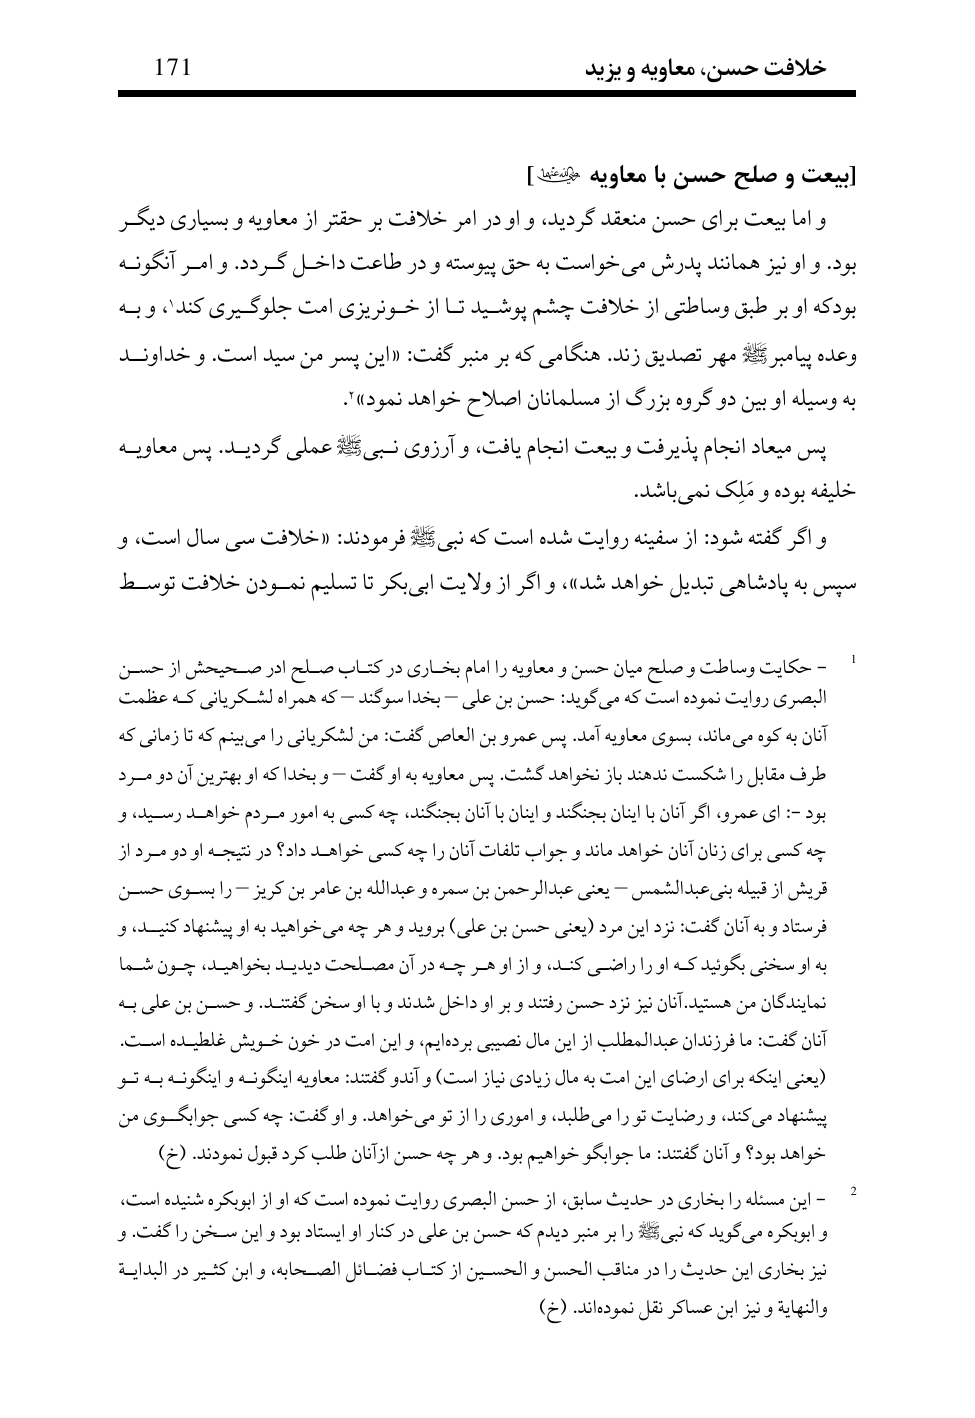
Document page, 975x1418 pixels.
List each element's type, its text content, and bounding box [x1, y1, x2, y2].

text و اما بیعت برای حسن منعقد گردید، و او در امر خلافت بر حقتر از معاویه و بسیاری دیگر بود. و او نیز همانند پدرش می‌خواست به حق پیوسته و در طاعت داخل گردد. و امر آنگونه بودکه او بر طبق وساطتی از خلافت چشم پوشید تا از خونریزی امت جلوگیری کند، و به وعده پیامبر ج مهر تصدیق زند. هنگامی که بر منبر گفت: «این پسر من سید است. و خداوند به وسیله او بین دو گروه بزرگ از مسلمانان اصلاح خواهد نمود». [118, 199, 857, 424]
text [بیعت و صلح حسن با معاویه ب] [118, 154, 857, 199]
text و اگر گفته شود: از سفینه روایت شده است که نبی ج فرمودند: «خلافت سی ‌سال است، و سپس به پادشاهی تبدیل خواهد شد»، و اگر از ولایت ابی‌بکر تا تسلیم نمودن خلافت توسط حسن به معاویه را بر شماریم، درست سی سال خواهد بود، خواهیم گفت: [118, 516, 857, 608]
text پس میعاد انجام پذیرفت و بیعت انجام یافت، و آرزوی نبی ج عملی گردید. پس معاویه خلیفه بوده و مَلِک نمی‌باشد. [118, 424, 857, 516]
